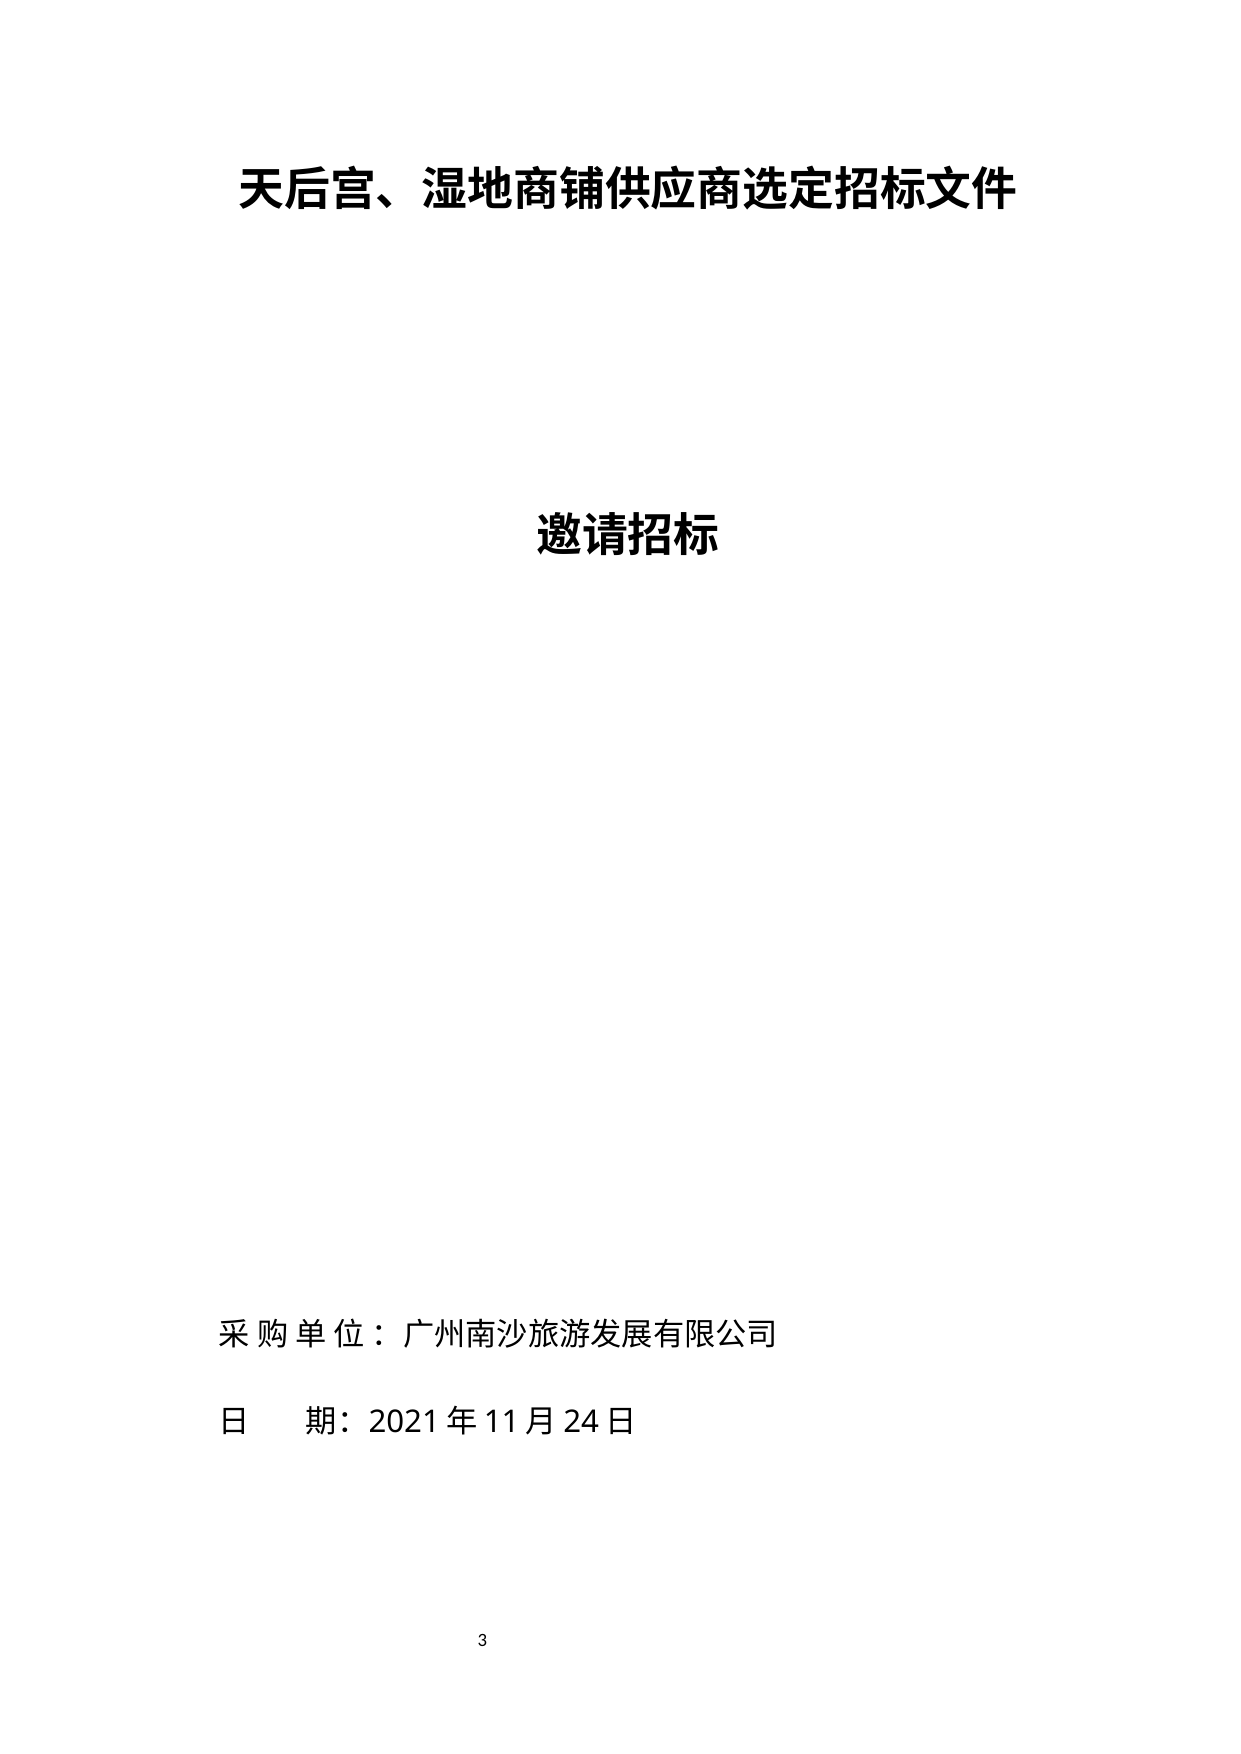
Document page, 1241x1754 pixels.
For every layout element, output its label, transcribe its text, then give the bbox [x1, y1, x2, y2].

text 邀请招标 [162, 498, 1093, 565]
text 日 期：2021年11月24日 [218, 1387, 1093, 1452]
text 采 购 单 位 ：广州南沙旅游发展有限公司 [162, 1299, 1093, 1364]
text 天后宫、湿地商铺供应商选定招标文件 [162, 137, 1093, 235]
